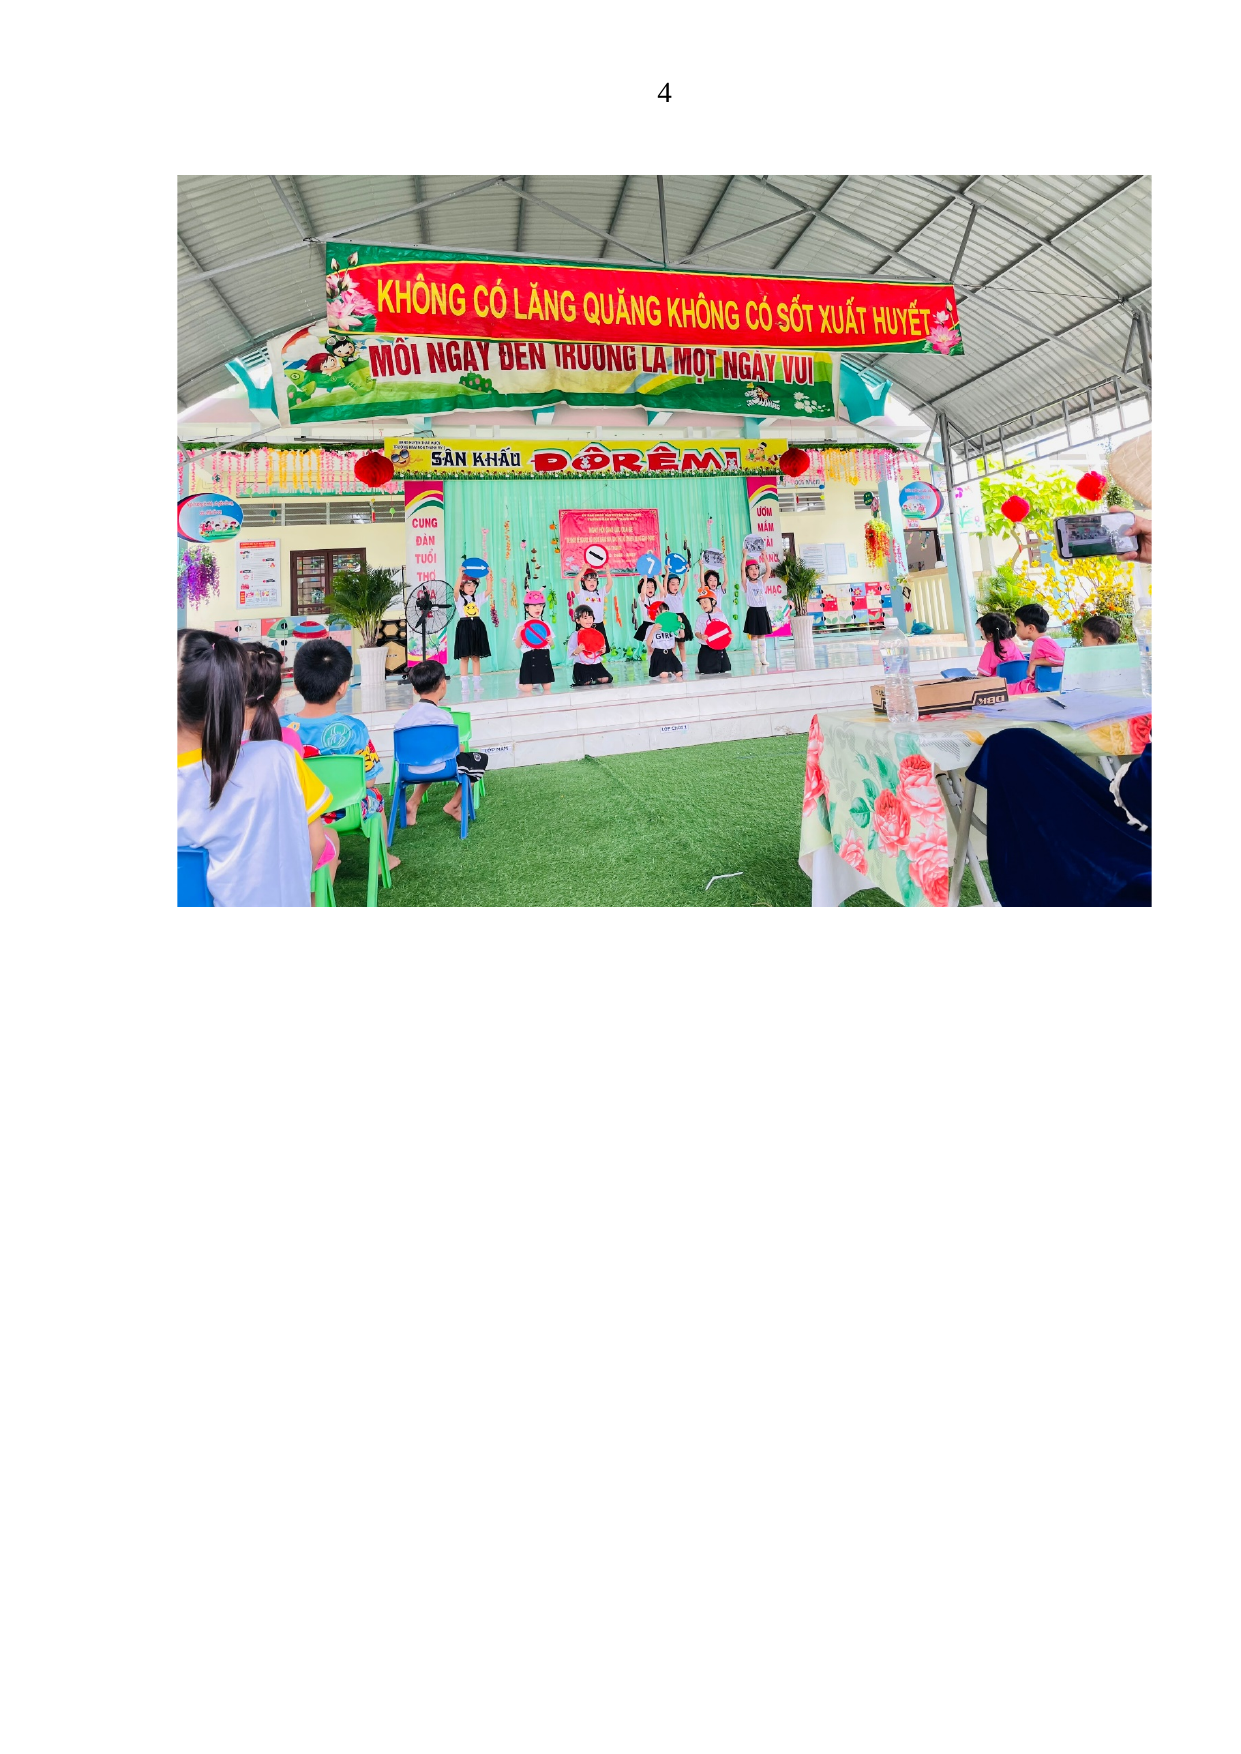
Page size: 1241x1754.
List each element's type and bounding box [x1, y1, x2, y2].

picture [177, 175, 1152, 907]
